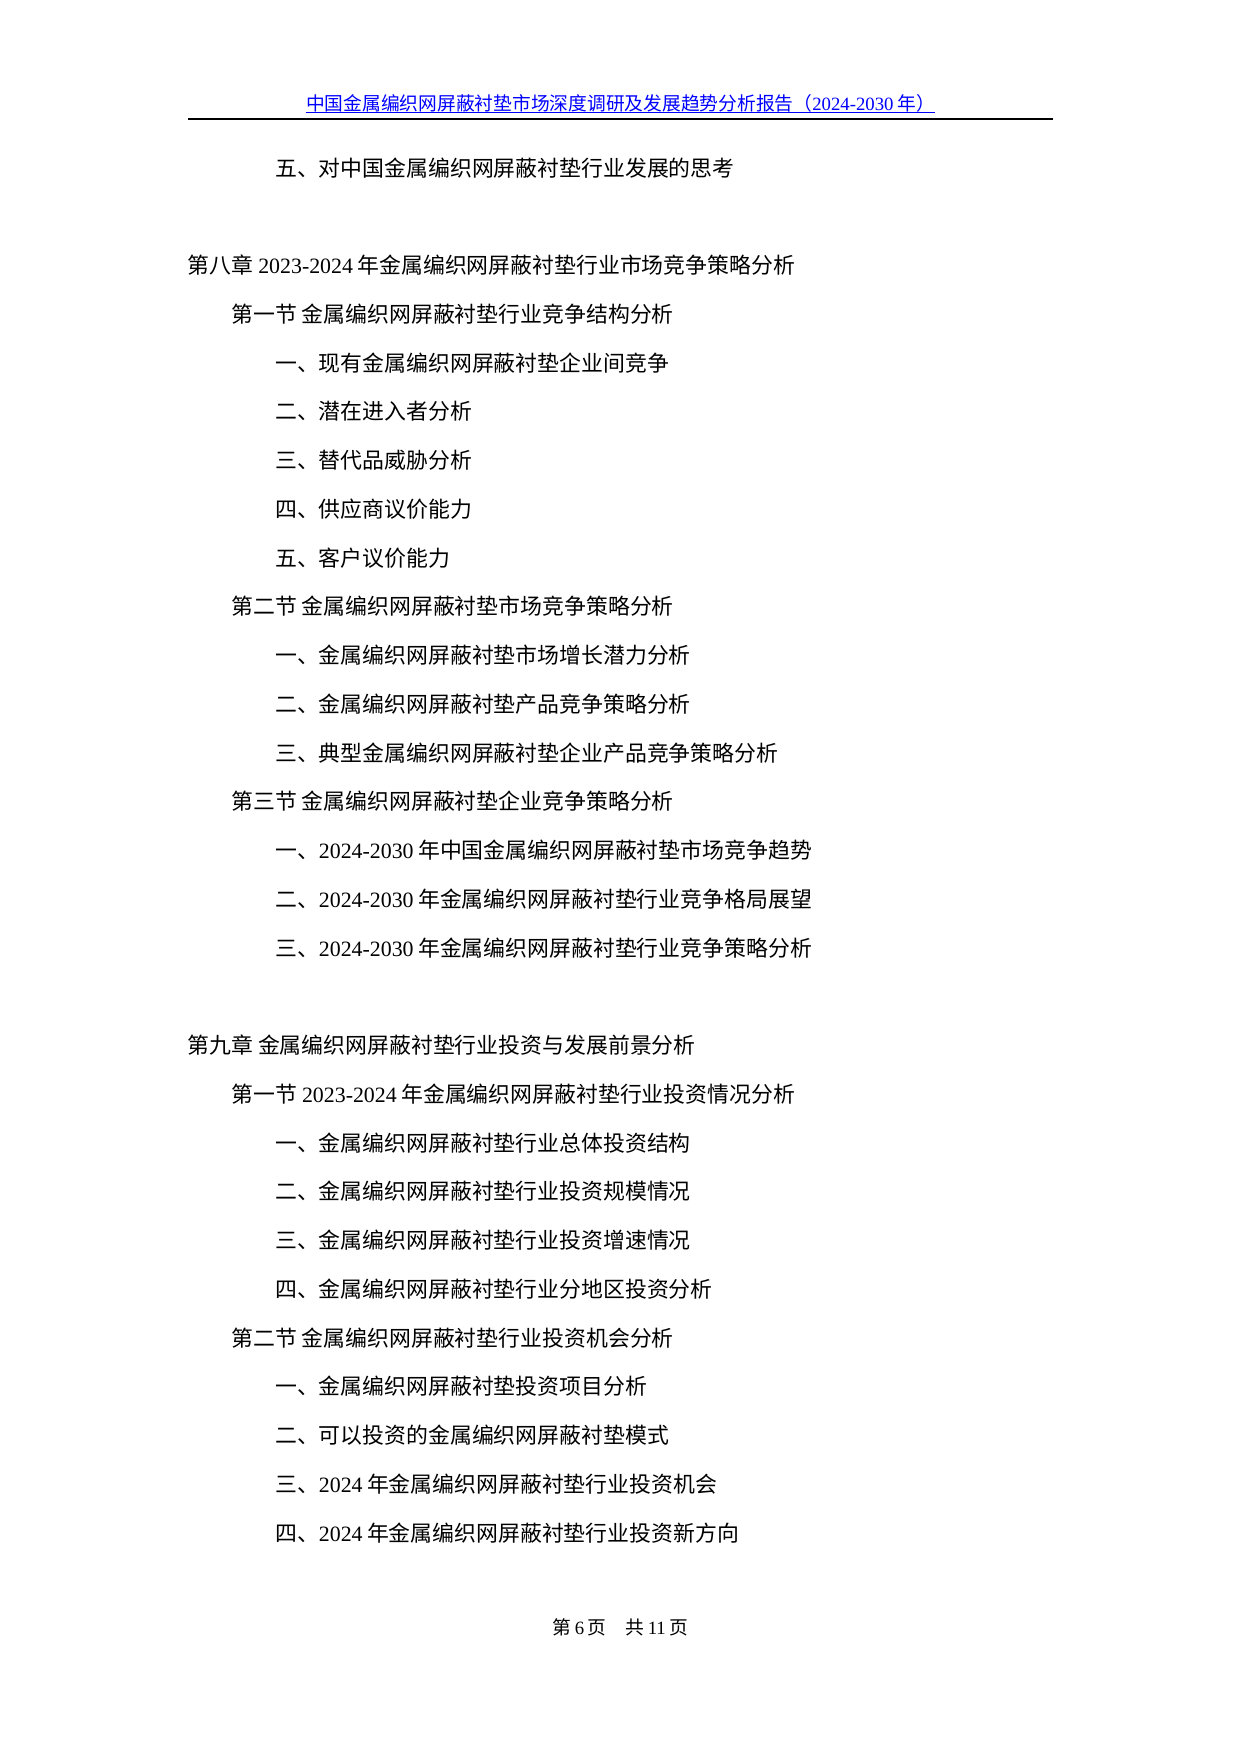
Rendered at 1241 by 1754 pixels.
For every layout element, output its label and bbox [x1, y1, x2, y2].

text [187, 150, 1053, 1548]
